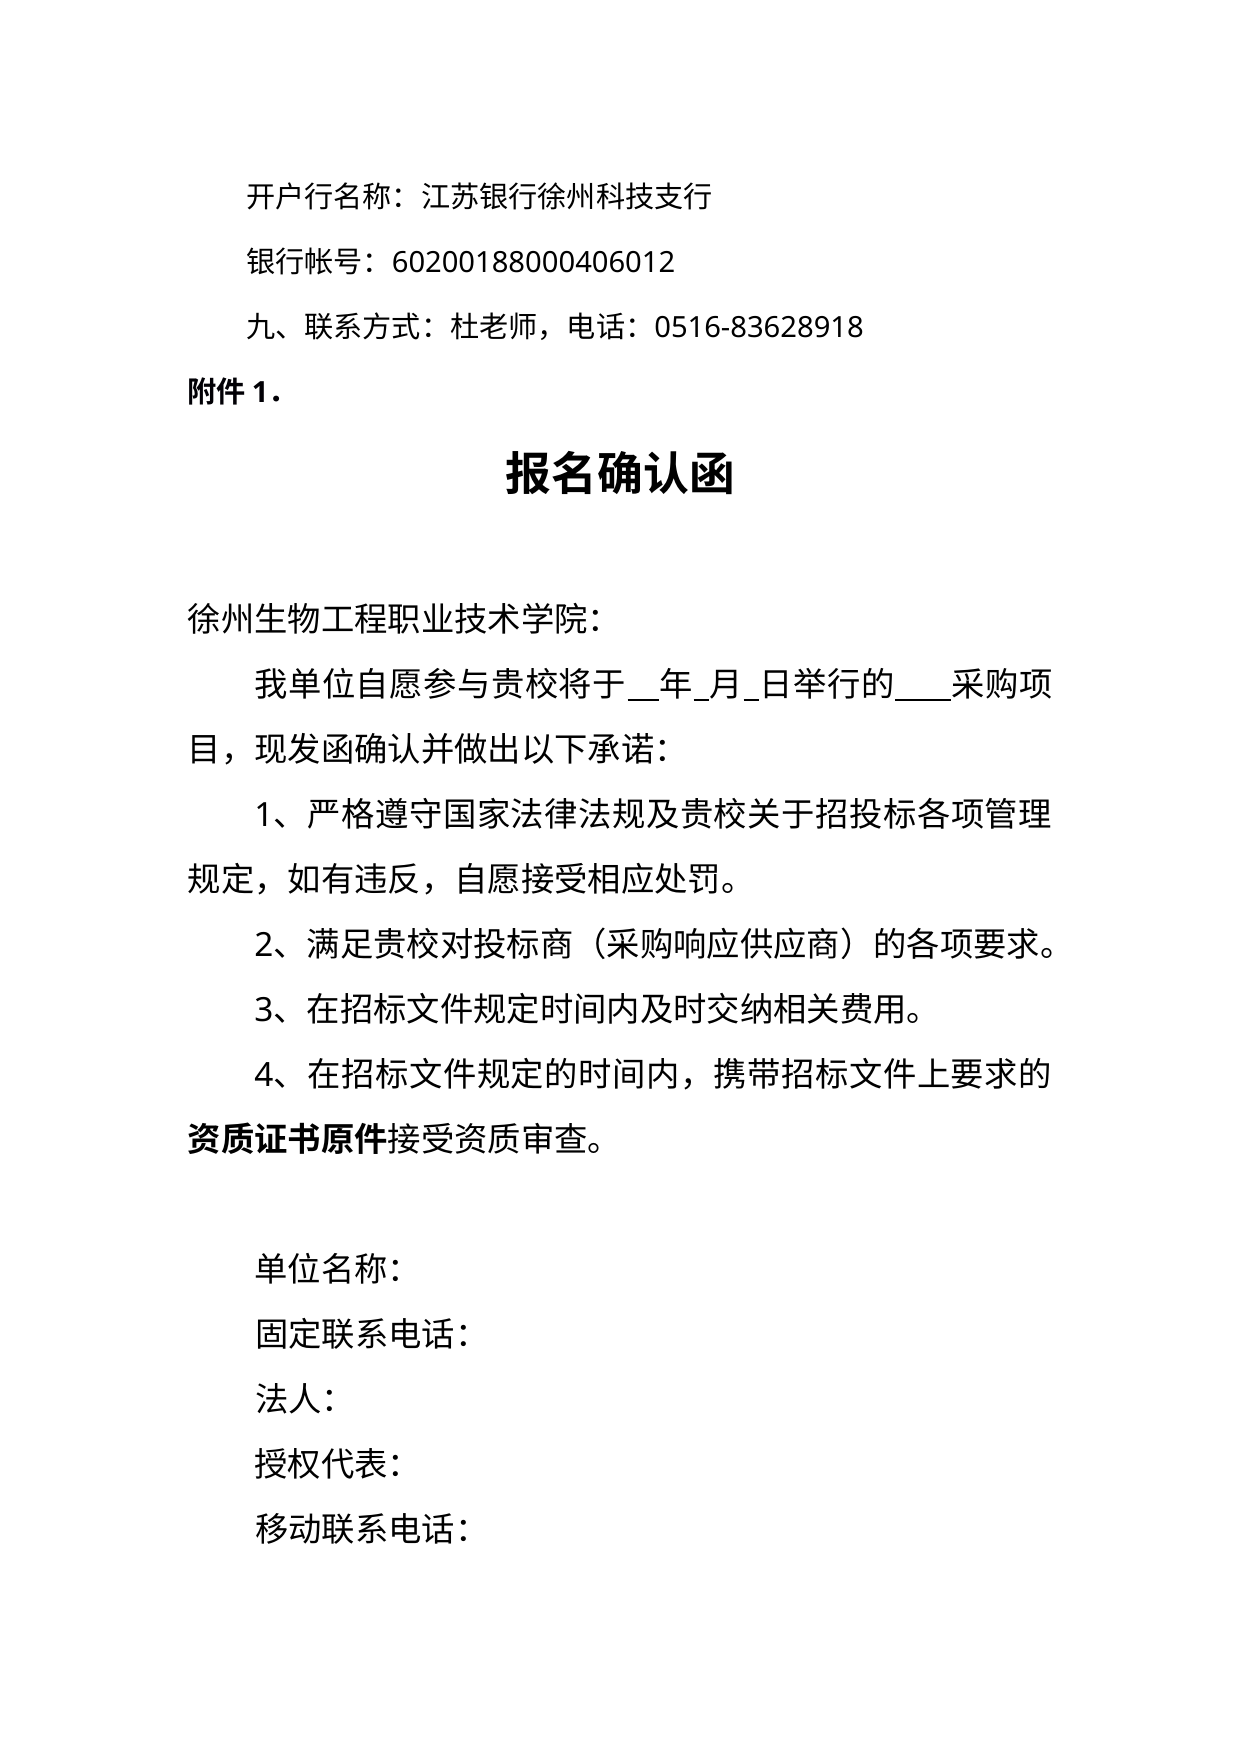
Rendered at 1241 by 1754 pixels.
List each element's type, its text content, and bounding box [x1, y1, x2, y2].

text 2、满足贵校对投标商（采购响应供应商）的各项要求。 [187, 909, 1053, 974]
text 单位名称： [187, 1234, 1053, 1299]
text 开户行名称：江苏银行徐州科技支行 [187, 162, 1053, 227]
text 九、联系方式：杜老师，电话：0516-83628918 [187, 292, 1053, 357]
text 附件1． [187, 357, 1053, 422]
text 1、严格遵守国家法律法规及贵校关于招投标各项管理规定，如有违反，自愿接受相应处罚。 [187, 779, 1053, 909]
text 3、在招标文件规定时间内及时交纳相关费用。 [187, 974, 1053, 1039]
text 我单位自愿参与贵校将于 年 月 日举行的 采购项目，现发函确认并做出以下承诺： [187, 649, 1053, 779]
text 法人： [187, 1364, 1053, 1429]
text 徐州生物工程职业技术学院： [187, 584, 1053, 649]
text 4、在招标文件规定的时间内，携带招标文件上要求的资质证书原件接受资质审查。 [187, 1039, 1053, 1169]
text 移动联系电话： [187, 1494, 1053, 1559]
text 银行帐号：60200188000406012 [187, 227, 1053, 292]
text 固定联系电话： [187, 1299, 1053, 1364]
text 授权代表： [187, 1429, 1053, 1494]
text 报名确认函 [187, 422, 1053, 519]
